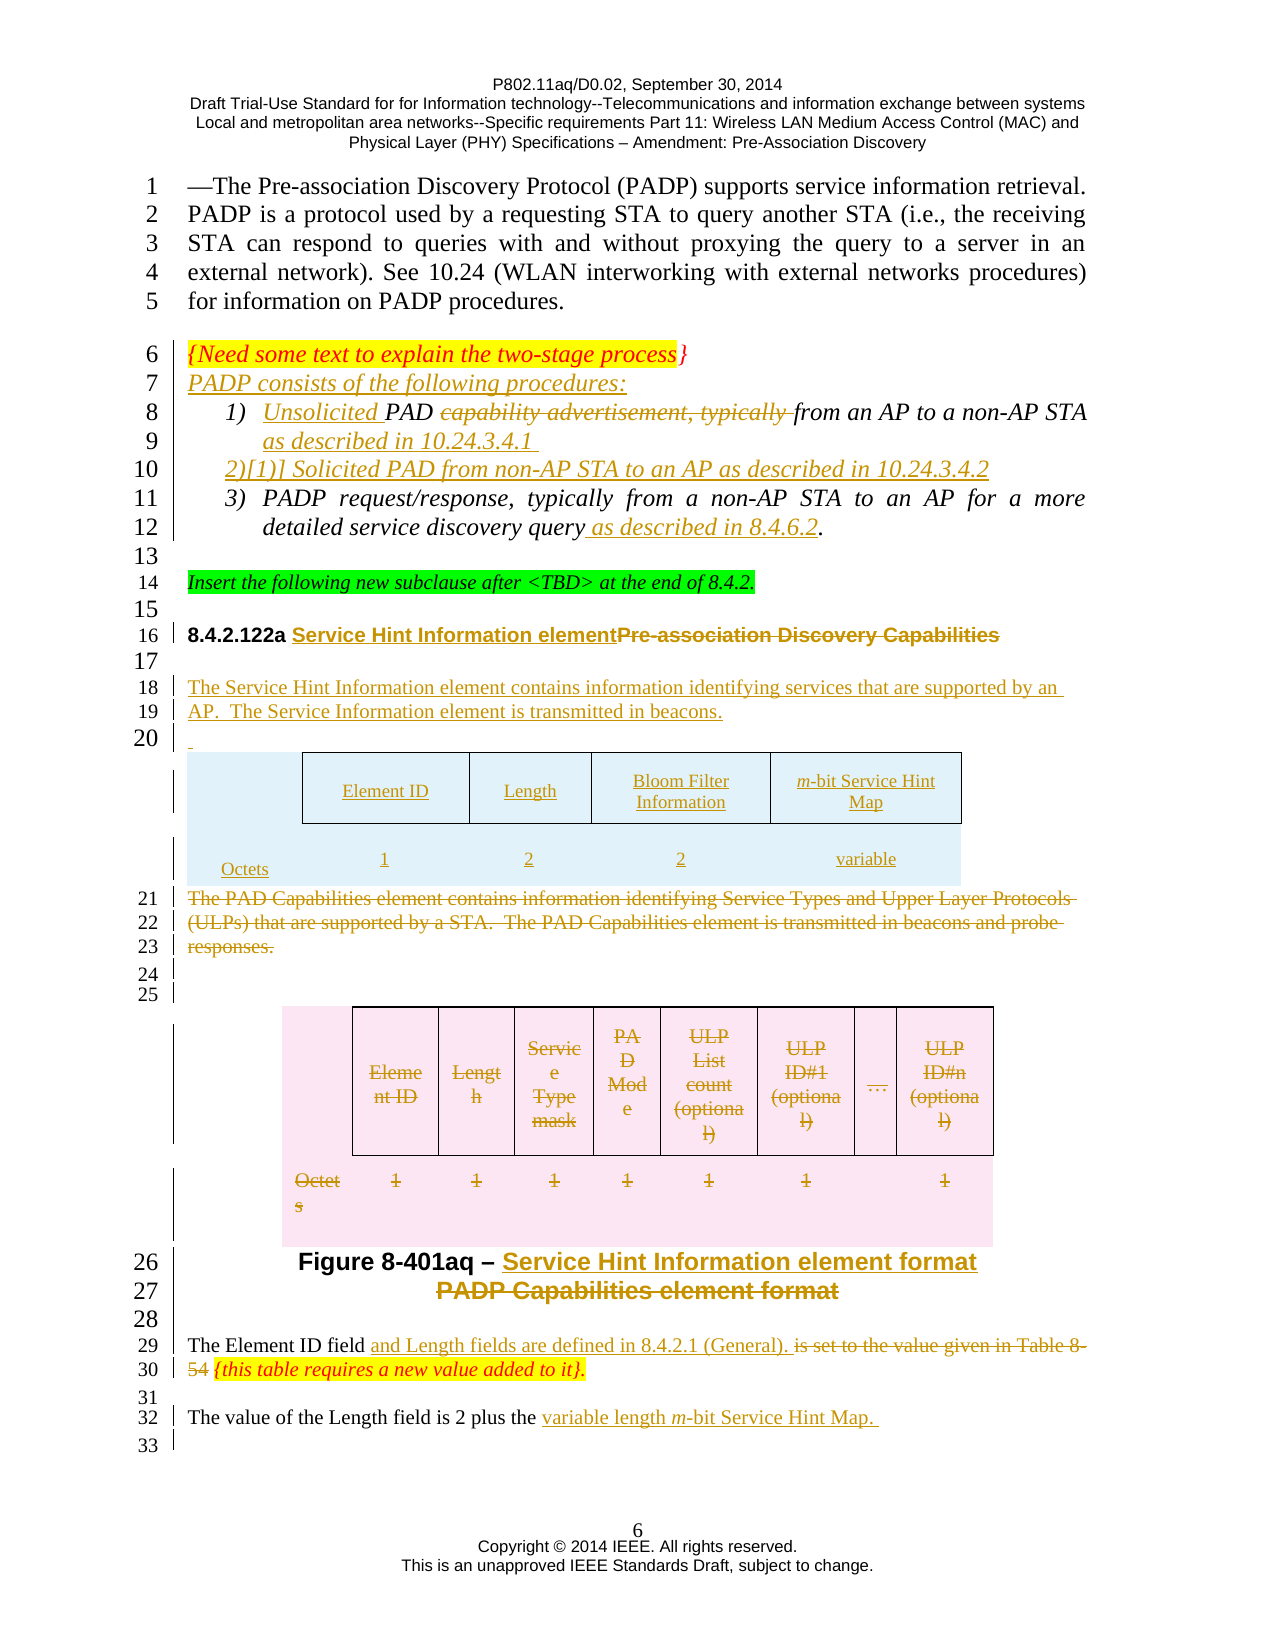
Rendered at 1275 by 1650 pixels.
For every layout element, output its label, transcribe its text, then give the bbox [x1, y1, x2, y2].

title Figure 8-401aq – [187, 1247, 1087, 1276]
list PAD from an AP to a non-AP STA [225, 397, 1087, 454]
text The value of the Length field is 2 plus the [187, 1405, 1087, 1429]
text The Element ID field {this table requires a new value added to it}. [187, 1333, 1087, 1381]
text {Need some text to explain the two-stage process} [187, 339, 1087, 368]
text Insert the following new subclause after <TBD> at the end of 8.4.2. [187, 569, 1087, 594]
text —The Pre-association Discovery Protocol (PADP) supports service information retrieval. PADP is a protocol used by a requesting STA to query another STA (i.e., the receiving STA can respond to queries with and without proxying the query to a server in an external network). See 10.24 (WLAN interworking with external networks procedures) for information on PADP procedures. [187, 171, 1087, 314]
text 8.4.2.122a [187, 622, 1087, 646]
list PADP request/response, typically from a non-AP STA to an AP for a more detailed service discovery query. [225, 483, 1087, 541]
